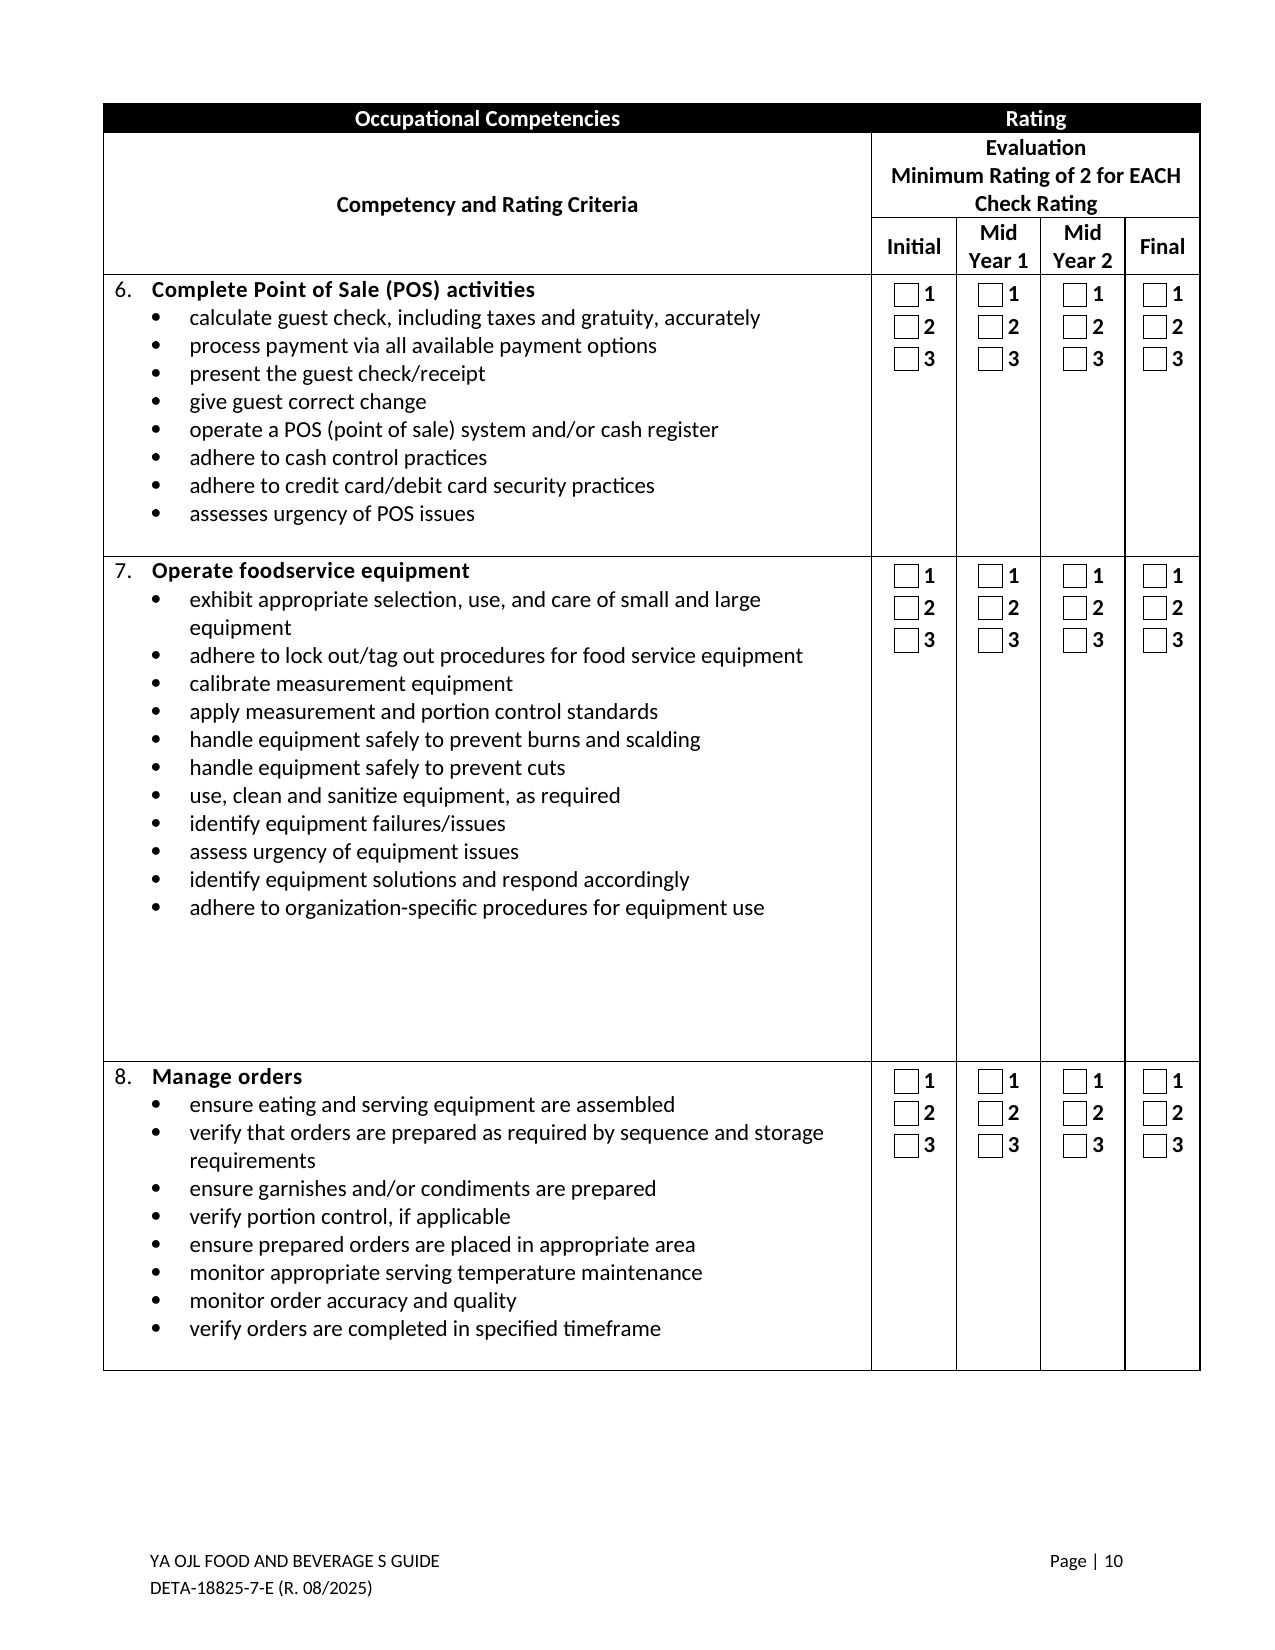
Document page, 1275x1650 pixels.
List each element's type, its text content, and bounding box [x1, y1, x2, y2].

table_cell 1 2 3 [1041, 275, 1124, 556]
table_cell 1 2 3 [1126, 557, 1199, 1061]
table_cell Final [1126, 218, 1199, 274]
table_cell 1 2 3 [872, 1062, 956, 1370]
table_header Occupational Competencies [104, 104, 871, 132]
table_cell 1 2 3 [1041, 557, 1124, 1061]
table_cell 1 2 3 [957, 1062, 1040, 1370]
table_cell 1 2 3 [872, 275, 956, 556]
table_cell 1 2 3 [957, 557, 1040, 1061]
table_cell 1 2 3 [872, 557, 956, 1061]
table_cell Mid Year 1 [957, 218, 1040, 274]
table_cell Complete Point of Sale (POS) activities calculate guest check, including taxes and gratuity, accurately process payment via all available payment options present the guest check/receipt give guest correct change operate a POS (point of sale) system and/or cash register adhere to cash control practices adhere to credit card/debit card security practices assesses urgency of POS issues [104, 275, 871, 556]
table_cell 1 2 3 [1041, 1062, 1124, 1370]
table_header Rating [872, 104, 1199, 132]
table_cell Competency and Rating Criteria [104, 133, 871, 274]
table_cell Operate foodservice equipment exhibit appropriate selection, use, and care of small and large equipment adhere to lock out/tag out procedures for food service equipment calibrate measurement equipment apply measurement and portion control standards handle equipment safely to prevent burns and scalding handle equipment safely to prevent cuts use, clean and sanitize equipment, as required identify equipment failures/issues assess urgency of equipment issues identify equipment solutions and respond accordingly adhere to organization-specific procedures for equipment use [104, 557, 871, 1061]
table_cell 1 2 3 [1126, 1062, 1199, 1370]
table_cell Mid Year 2 [1041, 218, 1124, 274]
table_cell Manage orders ensure eating and serving equipment are assembled verify that orders are prepared as required by sequence and storage requirements ensure garnishes and/or condiments are prepared verify portion control, if applicable ensure prepared orders are placed in appropriate area monitor appropriate serving temperature maintenance monitor order accuracy and quality verify orders are completed in specified timeframe [104, 1062, 871, 1370]
table_cell Evaluation Minimum Rating of 2 for EACH Check Rating [872, 133, 1199, 217]
table_cell 1 2 3 [957, 275, 1040, 556]
table_cell Initial [872, 218, 956, 274]
table_cell 1 2 3 [1126, 275, 1199, 556]
